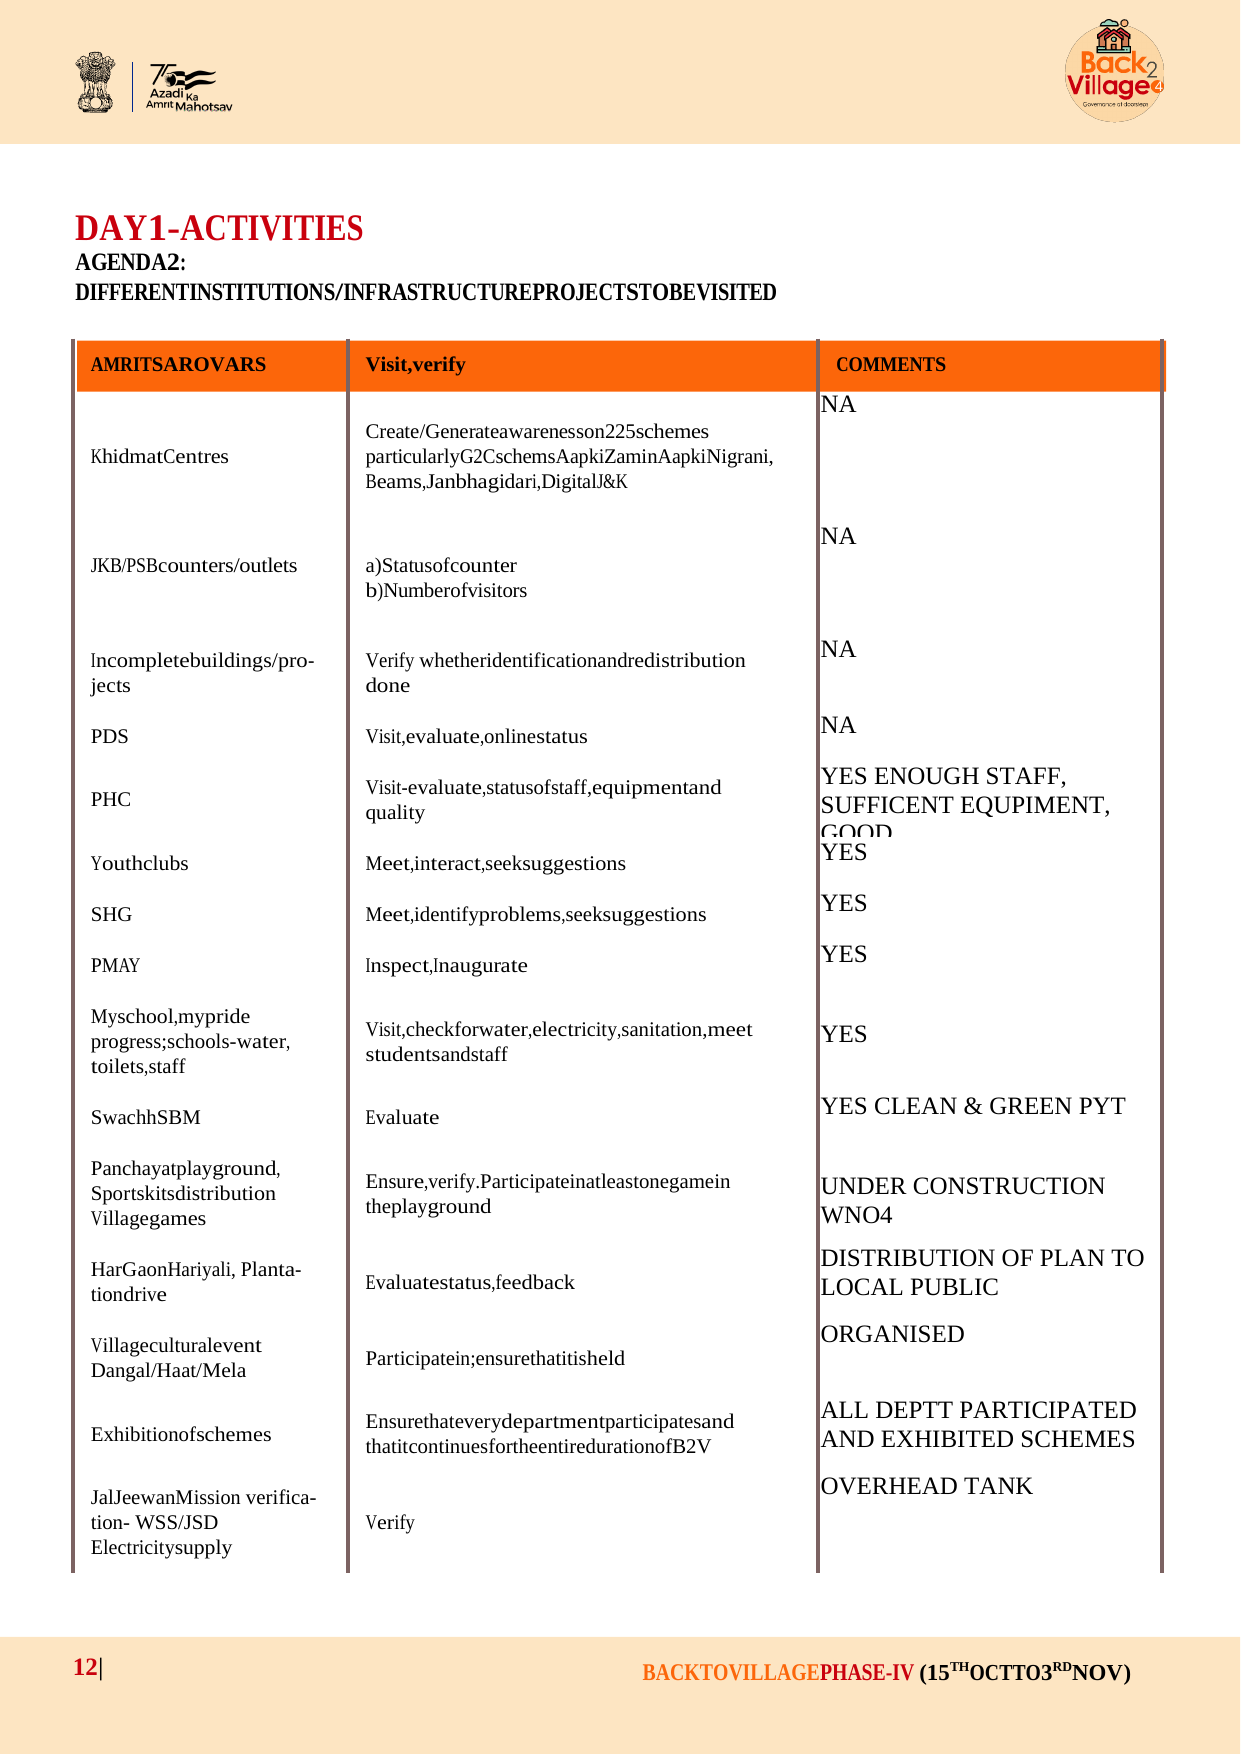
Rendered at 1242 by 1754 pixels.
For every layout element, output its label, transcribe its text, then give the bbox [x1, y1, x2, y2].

table_cell Inspect,Inaugurate [350, 939, 816, 990]
table_header COMMENTS [820, 339, 1160, 389]
table_cell Youthclubs [75, 837, 346, 888]
table_cell YES [820, 837, 1160, 888]
table_cell Ensure,verify.Participateinatleastonegamein theplayground [350, 1142, 816, 1243]
table_cell HarGaonHariyali, Planta- tiondrive [75, 1243, 346, 1319]
table_cell Panchayatplayground, Sportskitsdistribution Villagegames [75, 1142, 346, 1243]
table_cell YES [820, 939, 1160, 990]
table_cell Myschool,mypride progress;schools-water, toilets,staff [75, 990, 346, 1091]
table_cell YES ENOUGH STAFF, SUFFICENT EQUPIMENT, GOOD [820, 761, 1160, 837]
table_cell JalJeewanMission verifica- tion- WSS/JSD Electricitysupply [75, 1471, 346, 1572]
table_header AMRITSAROVARS [75, 339, 346, 389]
table_cell Exhibitionofschemes [75, 1395, 346, 1471]
table_cell a)Statusofcounter b)Numberofvisitors [350, 521, 816, 634]
table_cell UNDER CONSTRUCTION WNO4 [820, 1142, 1160, 1243]
table_cell Participatein;ensurethatitisheld [350, 1319, 816, 1395]
table_cell Visit-evaluate,statusofstaff,equipmentand quality [350, 761, 816, 837]
table_cell OVERHEAD TANK [820, 1471, 1160, 1572]
table_cell NA [820, 634, 1160, 710]
table_cell YES CLEAN & GREEN PYT [820, 1091, 1160, 1142]
table_cell Verify [350, 1471, 816, 1572]
table_cell Meet,identifyproblems,seeksuggestions [350, 888, 816, 939]
text DIFFERENTINSTITUTIONS/INFRASTRUCTUREPROJECTSTOBEVISITED [75, 277, 1242, 306]
table_cell JKB/PSBcounters/outlets [75, 521, 346, 634]
table_cell PMAY [75, 939, 346, 990]
table_cell Meet,interact,seeksuggestions [350, 837, 816, 888]
table_cell NA [820, 390, 1160, 521]
table_cell Incompletebuildings/pro- jects [75, 634, 346, 710]
table_cell ALL DEPTT PARTICIPATED AND EXHIBITED SCHEMES [820, 1395, 1160, 1471]
table_cell KhidmatCentres [75, 390, 346, 521]
table_cell Villageculturalevent Dangal/Haat/Mela [75, 1319, 346, 1395]
table_header Visit,verify [350, 339, 816, 389]
table_cell ORGANISED [820, 1319, 1160, 1395]
table_cell Create/Generateawarenesson225schemes particularlyG2CschemsAapkiZaminAapkiNigrani, Beams,Janbhagidari,DigitalJ&K [350, 390, 816, 521]
table_cell Ensurethateverydepartmentparticipatesand thatitcontinuesfortheentiredurationofB2V [350, 1395, 816, 1471]
table_cell PDS [75, 710, 346, 761]
table_cell SwachhSBM [75, 1091, 346, 1142]
table_cell Evaluate [350, 1091, 816, 1142]
table_cell SHG [75, 888, 346, 939]
picture [1063, 17, 1166, 124]
text AGENDA2: [75, 248, 1242, 276]
table_cell PHC [75, 761, 346, 837]
picture [143, 59, 235, 114]
table_cell YES [820, 990, 1160, 1091]
table_cell Evaluatestatus,feedback [350, 1243, 816, 1319]
table_cell YES [820, 888, 1160, 939]
table_cell NA [820, 521, 1160, 634]
table_cell NA [820, 710, 1160, 761]
picture [73, 49, 118, 115]
text DAY1-ACTIVITIES [75, 205, 1242, 248]
table_cell Visit,evaluate,onlinestatus [350, 710, 816, 761]
table_cell DISTRIBUTION OF PLAN TO LOCAL PUBLIC [820, 1243, 1160, 1319]
table_cell Verify whetheridentificationandredistribution done [350, 634, 816, 710]
table_cell Visit,checkforwater,electricity,sanitation,meet studentsandstaff [350, 990, 816, 1091]
